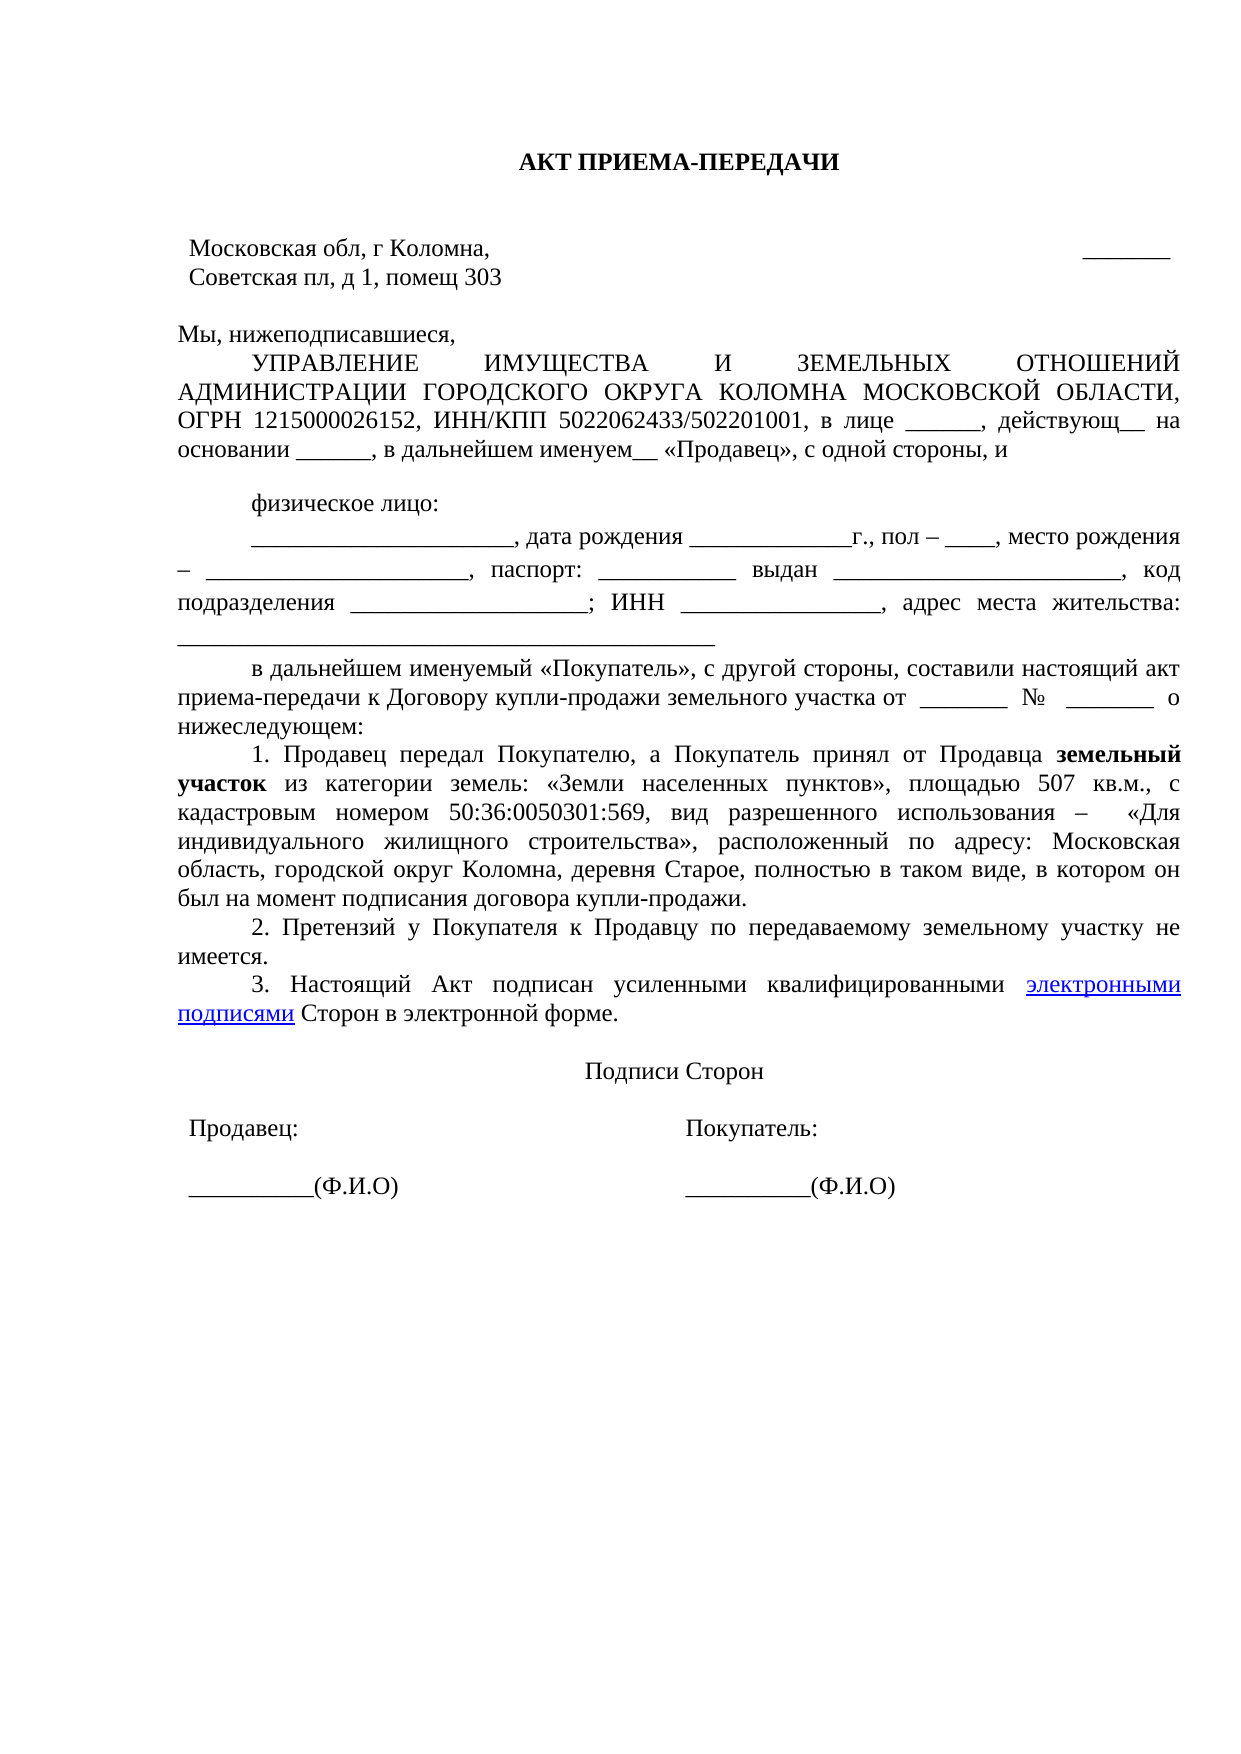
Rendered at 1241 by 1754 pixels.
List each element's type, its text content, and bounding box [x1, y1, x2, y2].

text 3. Настоящий Акт подписан усиленными квалифицированными электронными подписями Сторон в электронной форме. [177, 969, 1181, 1027]
text в дальнейшем именуемый «Покупатель», с другой стороны, составили настоящий акт приема-передачи к Договору купли-продажи земельного участка от _______ № _______ о нижеследующем: [177, 653, 1181, 739]
text Мы, нижеподписавшиеся, [177, 319, 1181, 348]
table_header _______ [605, 233, 1181, 291]
text _____________________, дата рождения _____________г., пол – ____, место рождения – _____________________, паспорт: ___________ выдан _______________________, код подразделения ___________________; ИНН ________________, адрес места жительства: ___________________________________________ [177, 521, 1181, 649]
table_header Подписи Сторон [177, 1056, 1171, 1113]
text физическое лицо: [177, 488, 1181, 517]
text 1. Продавец передал Покупателю, а Покупатель принял от Продавца земельный участок из категории земель: «Земли населенных пунктов», площадью 507 кв.м., с кадастровым номером 50:36:0050301:569, вид разрешенного использования – «Для индивидуального жилищного строительства», расположенный по адресу: Московская область, городской округ Коломна, деревня Старое, полностью в таком виде, в котором он был на момент подписания договора купли-продажи. [177, 739, 1181, 912]
text УПРАВЛЕНИЕ ИМУЩЕСТВА И ЗЕМЕЛЬНЫХ ОТНОШЕНИЙ АДМИНИСТРАЦИИ ГОРОДСКОГО ОКРУГА КОЛОМНА МОСКОВСКОЙ ОБЛАСТИ, ОГРН 1215000026152, ИНН/КПП 5022062433/502201001, в лице ______, действующ__ на основании ______, в дальнейшем именуем__ «Продавец», с одной стороны, и [177, 348, 1181, 463]
table_cell Покупатель: [674, 1113, 1171, 1171]
table_cell Продавец: [177, 1113, 674, 1171]
table_cell __________(Ф.И.О) [177, 1171, 674, 1199]
text АКТ ПРИЕМА-ПЕРЕДАЧИ [177, 147, 1181, 176]
table_header Московская обл, г Коломна, Советская пл, д 1, помещ 303 [177, 233, 605, 291]
text 2. Претензий у Покупателя к Продавцу по передаваемому земельному участку не имеется. [177, 912, 1181, 969]
table_cell __________(Ф.И.О) [674, 1171, 1171, 1199]
